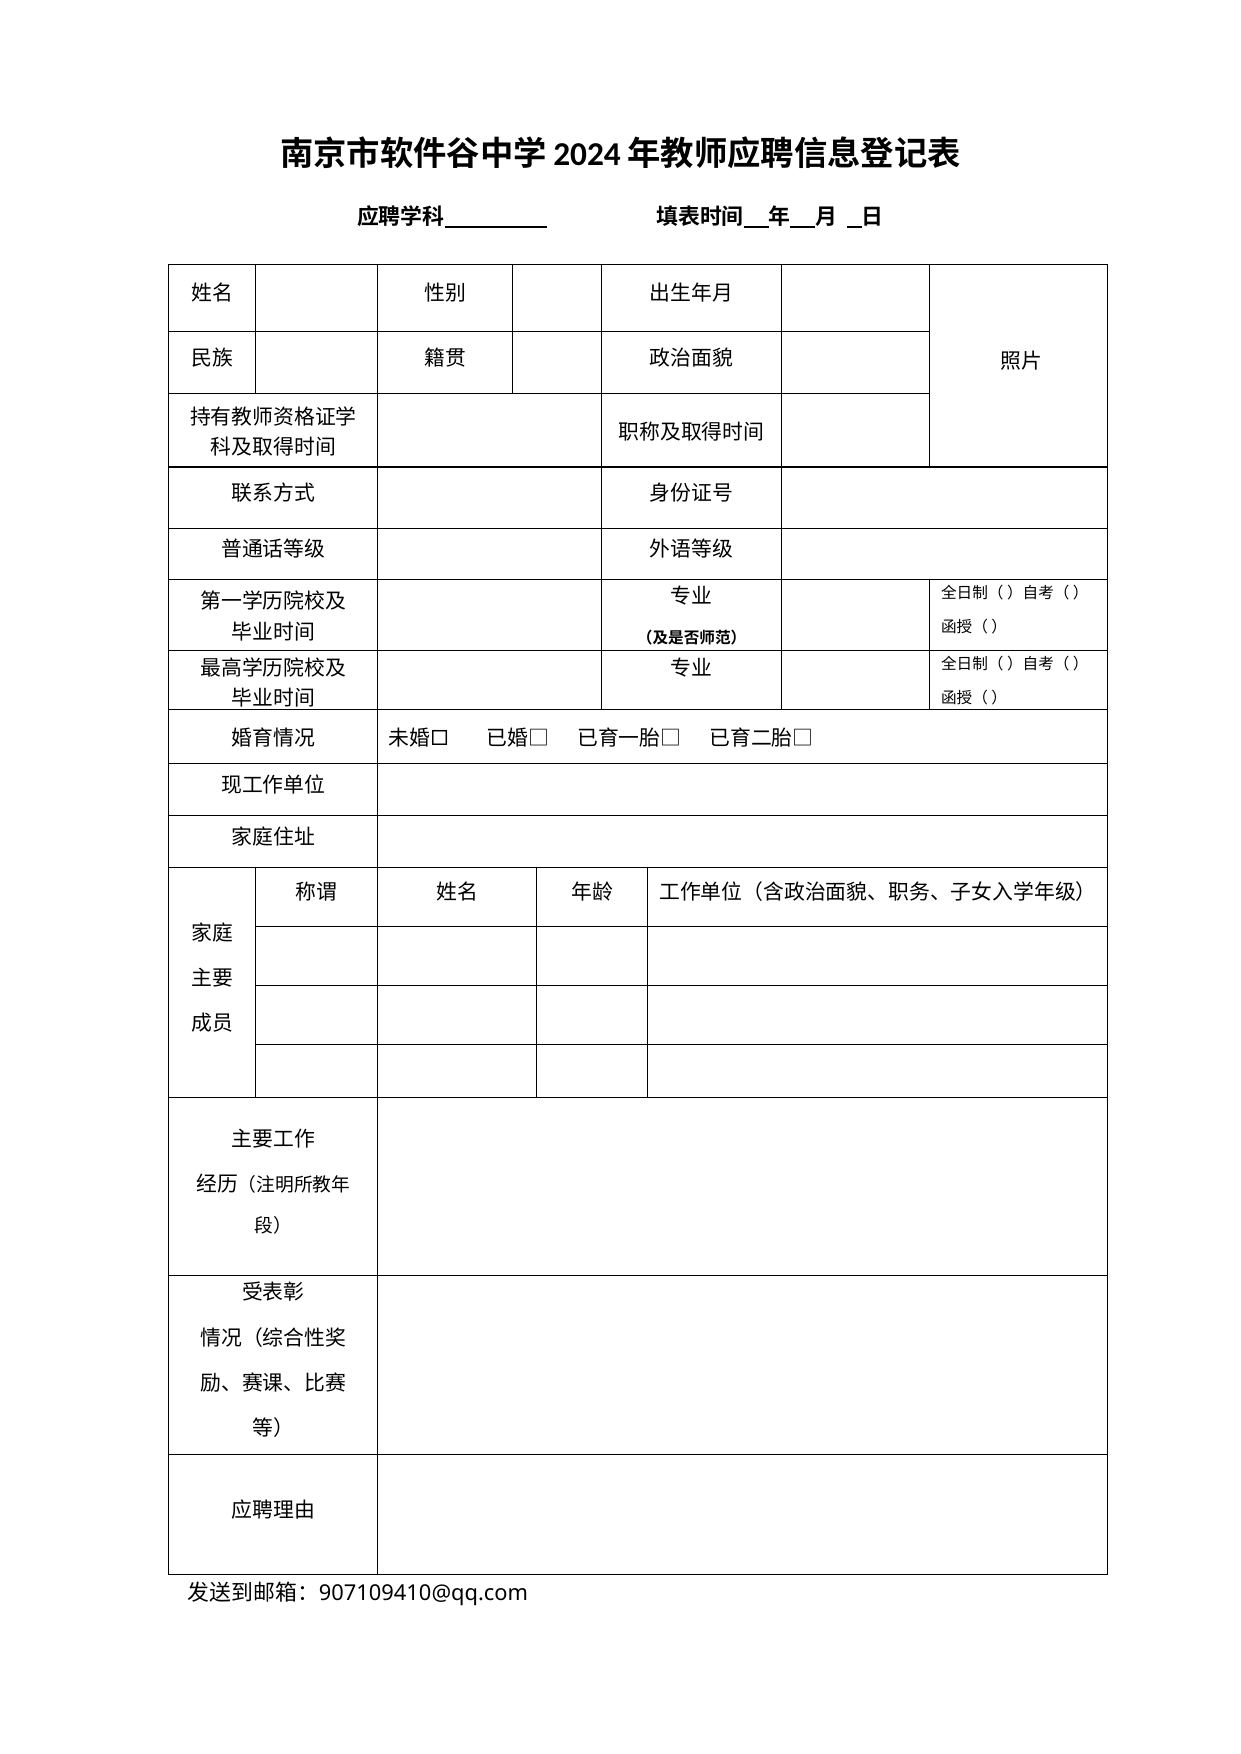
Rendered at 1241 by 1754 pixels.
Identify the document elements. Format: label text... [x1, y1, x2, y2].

table_cell [782, 651, 929, 709]
table_header 姓名 [169, 265, 255, 331]
table_cell [378, 1045, 536, 1097]
table_header 性别 [378, 265, 512, 331]
table_cell 婚育情况 [169, 710, 377, 762]
table_cell 专业 [602, 651, 781, 709]
text 发送到邮箱：907109410@qq.com [187, 1575, 1053, 1606]
table_header [256, 265, 377, 331]
table_header 照片 [930, 265, 1107, 466]
table_cell [378, 927, 536, 985]
table_cell 专业 （及是否师范） [602, 580, 781, 650]
table_cell 民族 [169, 332, 255, 393]
table_cell 工作单位（含政治面貌、职务、子女入学年级） [648, 868, 1107, 926]
table_cell [378, 529, 601, 578]
table_cell 身份证号 [602, 468, 781, 528]
table_cell [782, 580, 929, 650]
table_cell 政治面貌 [602, 332, 781, 393]
table_header [513, 265, 601, 331]
table_cell [513, 332, 601, 393]
table_cell 受表彰 情况（综合性奖励、赛课、比赛等） [169, 1276, 377, 1454]
table_cell [378, 394, 601, 466]
table_cell 全日制（ ）自考（ ）函授（ ） [930, 580, 1107, 650]
table_cell 第一学历院校及 毕业时间 [169, 580, 377, 650]
table_cell [782, 529, 1107, 578]
table_cell [378, 1455, 1107, 1574]
table_cell [378, 986, 536, 1044]
table_cell [378, 580, 601, 650]
table_cell [378, 1098, 1107, 1274]
table_cell 家庭 主要 成员 [169, 868, 255, 1097]
table_header [782, 265, 929, 331]
table_cell 家庭住址 [169, 816, 377, 867]
table_cell 外语等级 [602, 529, 781, 578]
table_cell 年龄 [537, 868, 647, 926]
table_cell 未婚 已婚□ 已育一胎□ 已育二胎□ [378, 710, 1107, 762]
table_cell 现工作单位 [169, 764, 377, 815]
table_header 出生年月 [602, 265, 781, 331]
table_cell 职称及取得时间 [602, 394, 781, 466]
table_cell 全日制（ ）自考（ ）函授（ ） [930, 651, 1107, 709]
table_cell [537, 927, 647, 985]
table_cell [537, 1045, 647, 1097]
text 应聘学科 填表时间 年 月 日 [187, 199, 1053, 231]
table_cell 联系方式 [169, 468, 377, 528]
table_cell [378, 764, 1107, 815]
table_cell [378, 1276, 1107, 1454]
table_cell 持有教师资格证学科及取得时间 [169, 394, 377, 466]
table_cell [256, 332, 377, 393]
table_cell [782, 394, 929, 466]
table_cell 应聘理由 [169, 1455, 377, 1574]
table_cell [256, 986, 377, 1044]
text 南京市软件谷中学2024年教师应聘信息登记表 [187, 126, 1053, 175]
table_cell [537, 986, 647, 1044]
table_cell [378, 816, 1107, 867]
table_cell 最高学历院校及 毕业时间 [169, 651, 377, 709]
table_cell [378, 468, 601, 528]
table_cell [648, 986, 1107, 1044]
table_cell [782, 468, 1107, 528]
table_cell [256, 1045, 377, 1097]
table_cell 姓名 [378, 868, 536, 926]
table_cell [378, 651, 601, 709]
table_cell 主要工作 经历（注明所教年段） [169, 1098, 377, 1274]
table_cell [648, 1045, 1107, 1097]
table_cell 籍贯 [378, 332, 512, 393]
table_cell 普通话等级 [169, 529, 377, 578]
table_cell [256, 927, 377, 985]
table_cell 称谓 [256, 868, 377, 926]
table_cell [782, 332, 929, 393]
table_cell [648, 927, 1107, 985]
